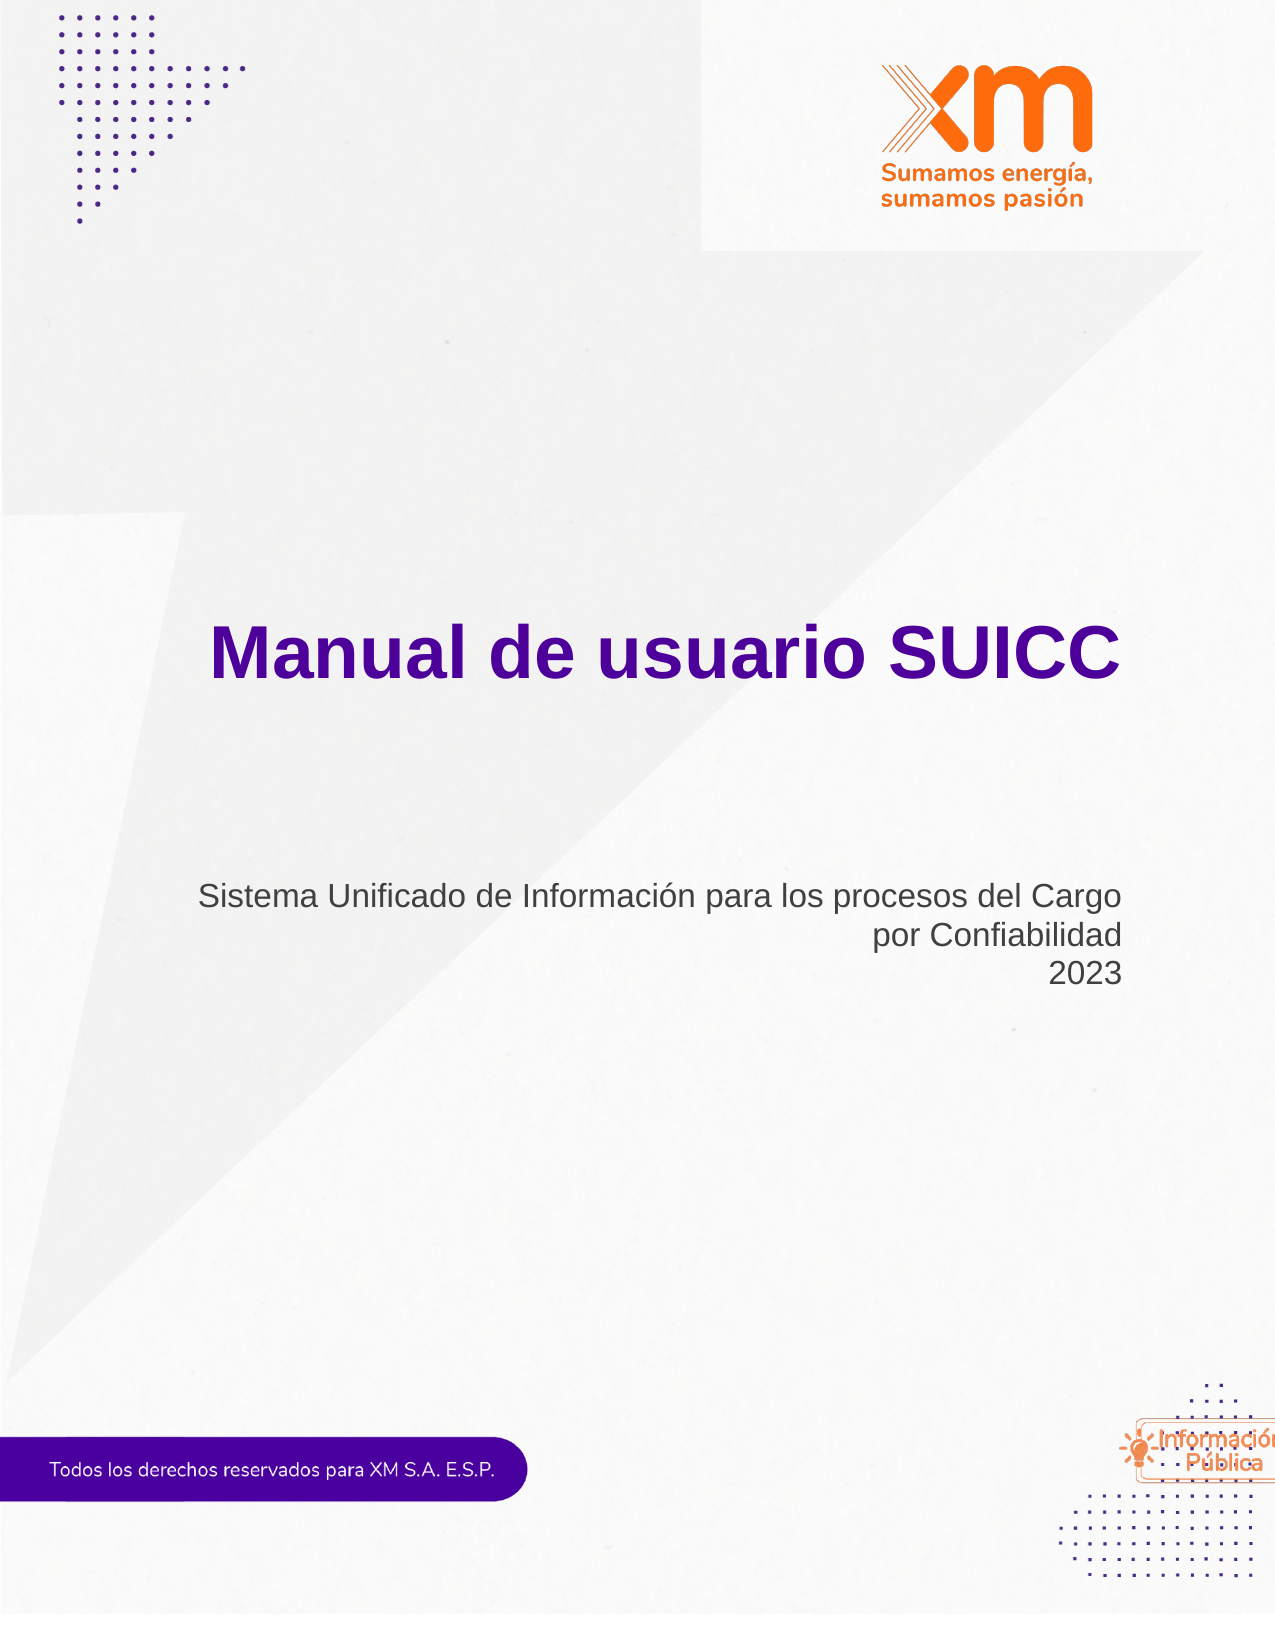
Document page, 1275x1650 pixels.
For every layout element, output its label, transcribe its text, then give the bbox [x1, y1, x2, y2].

picture [0, 0, 1275, 1615]
text Sistema Unificado de Información para los procesos del Cargo por Confiabilidad [177, 876, 1122, 953]
text 2023 [177, 953, 1122, 992]
text Manual de usuario SUICC [177, 608, 1122, 694]
